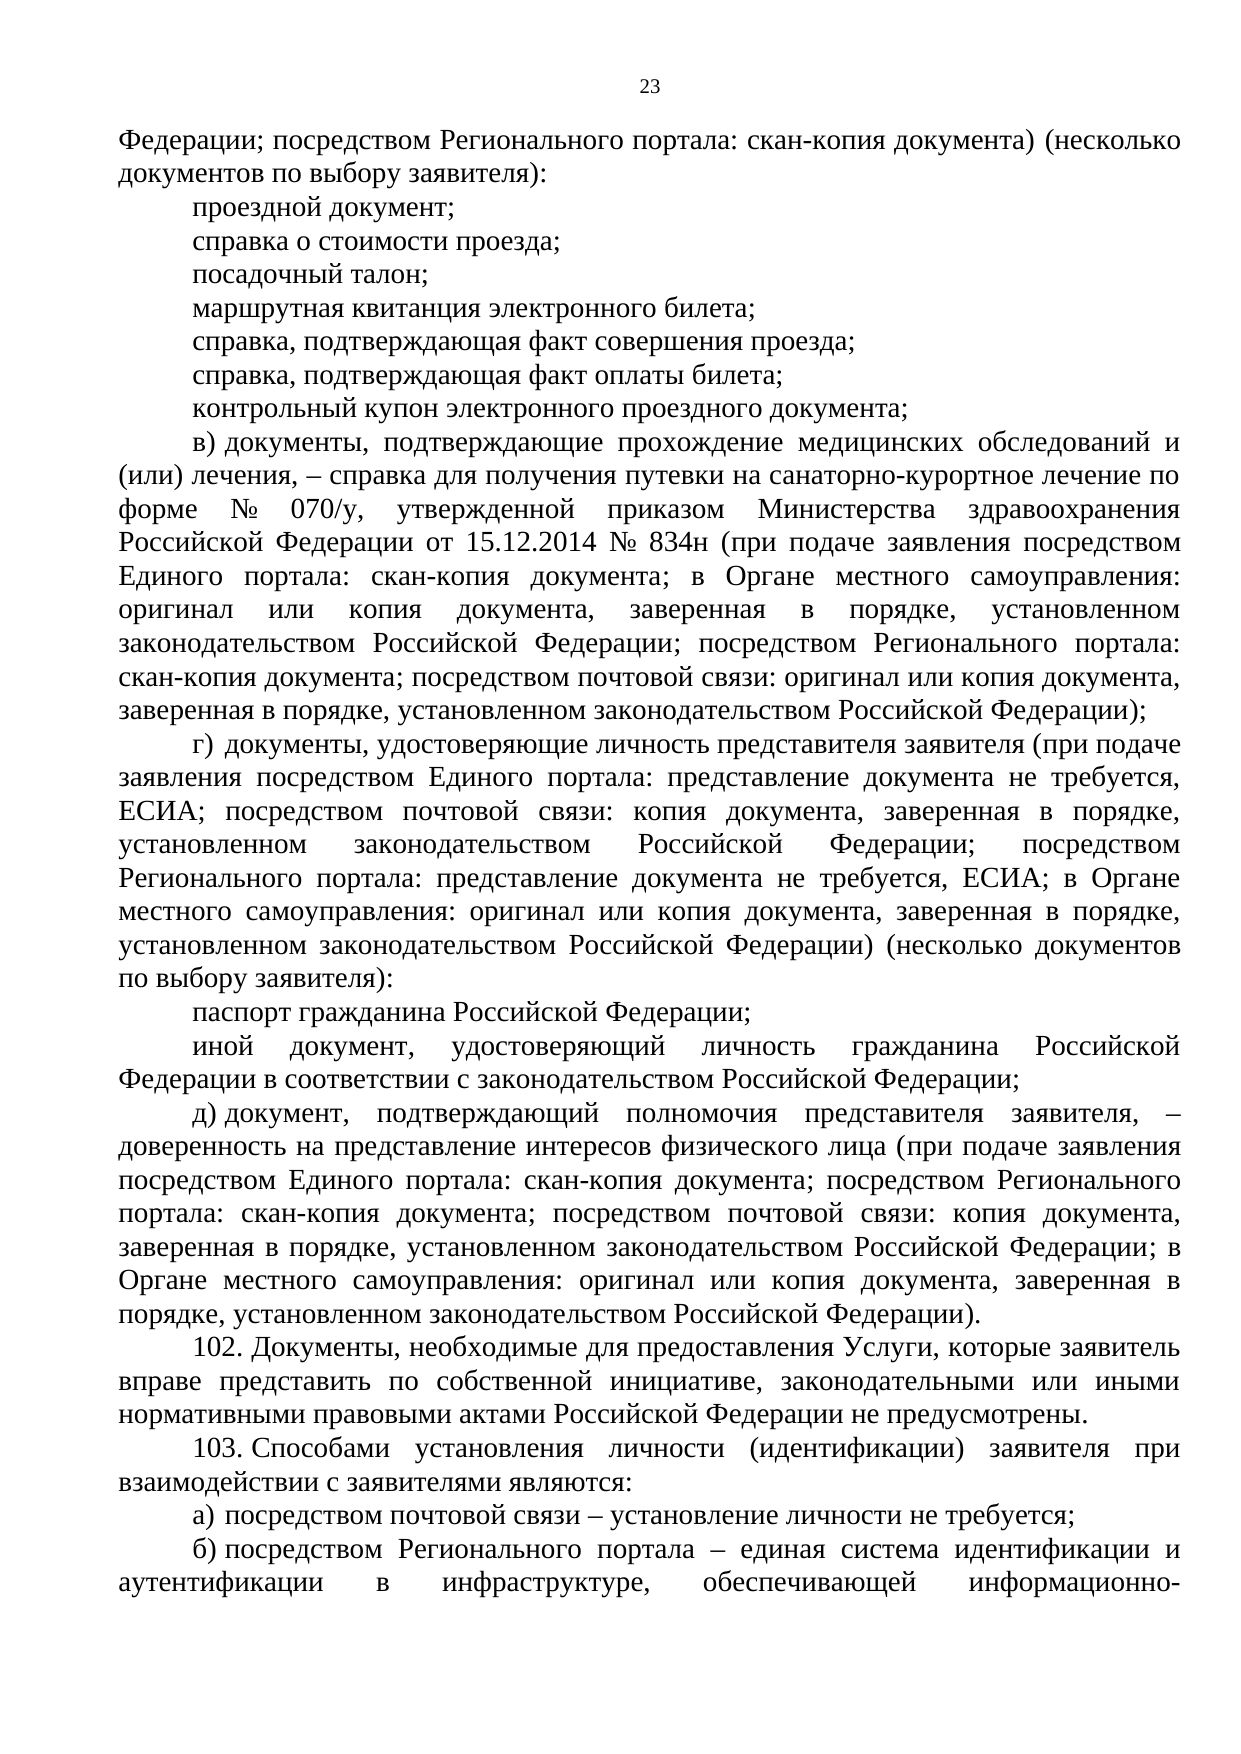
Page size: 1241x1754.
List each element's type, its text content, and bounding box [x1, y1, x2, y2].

text проездной документ; [118, 189, 1181, 223]
list документы, удостоверяющие личность представителя заявителя (при подаче заявления посредством Единого портала: представление документа не требуется, ЕСИА; посредством почтовой связи: копия документа, заверенная в порядке, установленном законодательством Российской Федерации; посредством Регионального портала: представление документа не требуется, ЕСИА; в Органе местного самоуправления: оригинал или копия документа, заверенная в порядке, установленном законодательством Российской Федерации) (несколько документов по выбору заявителя): [118, 726, 1181, 994]
text справка, подтверждающая факт оплаты билета; [118, 357, 1181, 390]
text справка, подтверждающая факт совершения проезда; [118, 323, 1181, 357]
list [118, 122, 1181, 189]
text иной документ, удостоверяющий личность гражданина Российской Федерации в соответствии с законодательством Российской Федерации; [118, 1028, 1181, 1095]
text паспорт гражданина Российской Федерации; [118, 994, 1181, 1028]
list документ, подтверждающий полномочия представителя заявителя, – доверенность на представление интересов физического лица (при подаче заявления посредством Единого портала: скан-копия документа; посредством Регионального портала: скан-копия документа; посредством почтовой связи: копия документа, заверенная в порядке, установленном законодательством Российской Федерации; в Органе местного самоуправления: оригинал или копия документа, заверенная в порядке, установленном законодательством Российской Федерации). [118, 1095, 1181, 1329]
list посредством почтовой связи – установление личности не требуется; [118, 1497, 1181, 1531]
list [118, 1531, 1181, 1598]
list Способами установления личности (идентификации) заявителя при взаимодействии с заявителями являются: [118, 1430, 1181, 1497]
list Документы, необходимые для предоставления Услуги, которые заявитель вправе представить по собственной инициативе, законодательными или иными нормативными правовыми актами Российской Федерации не предусмотрены. [118, 1329, 1181, 1430]
list документы, подтверждающие прохождение медицинских обследований и (или) лечения, – справка для получения путевки на санаторно-курортное лечение по форме № 070/у, утвержденной приказом Министерства здравоохранения Российской Федерации от 15.12.2014 № 834н (при подаче заявления посредством Единого портала: скан-копия документа; в Органе местного самоуправления: оригинал или копия документа, заверенная в порядке, установленном законодательством Российской Федерации; посредством Регионального портала: скан-копия документа; посредством почтовой связи: оригинал или копия документа, заверенная в порядке, установленном законодательством Российской Федерации); [118, 424, 1181, 726]
text справка о стоимости проезда; [118, 223, 1181, 256]
text посадочный талон; [118, 256, 1181, 290]
text маршрутная квитанция электронного билета; [118, 290, 1181, 323]
text контрольный купон электронного проездного документа; [118, 390, 1181, 424]
